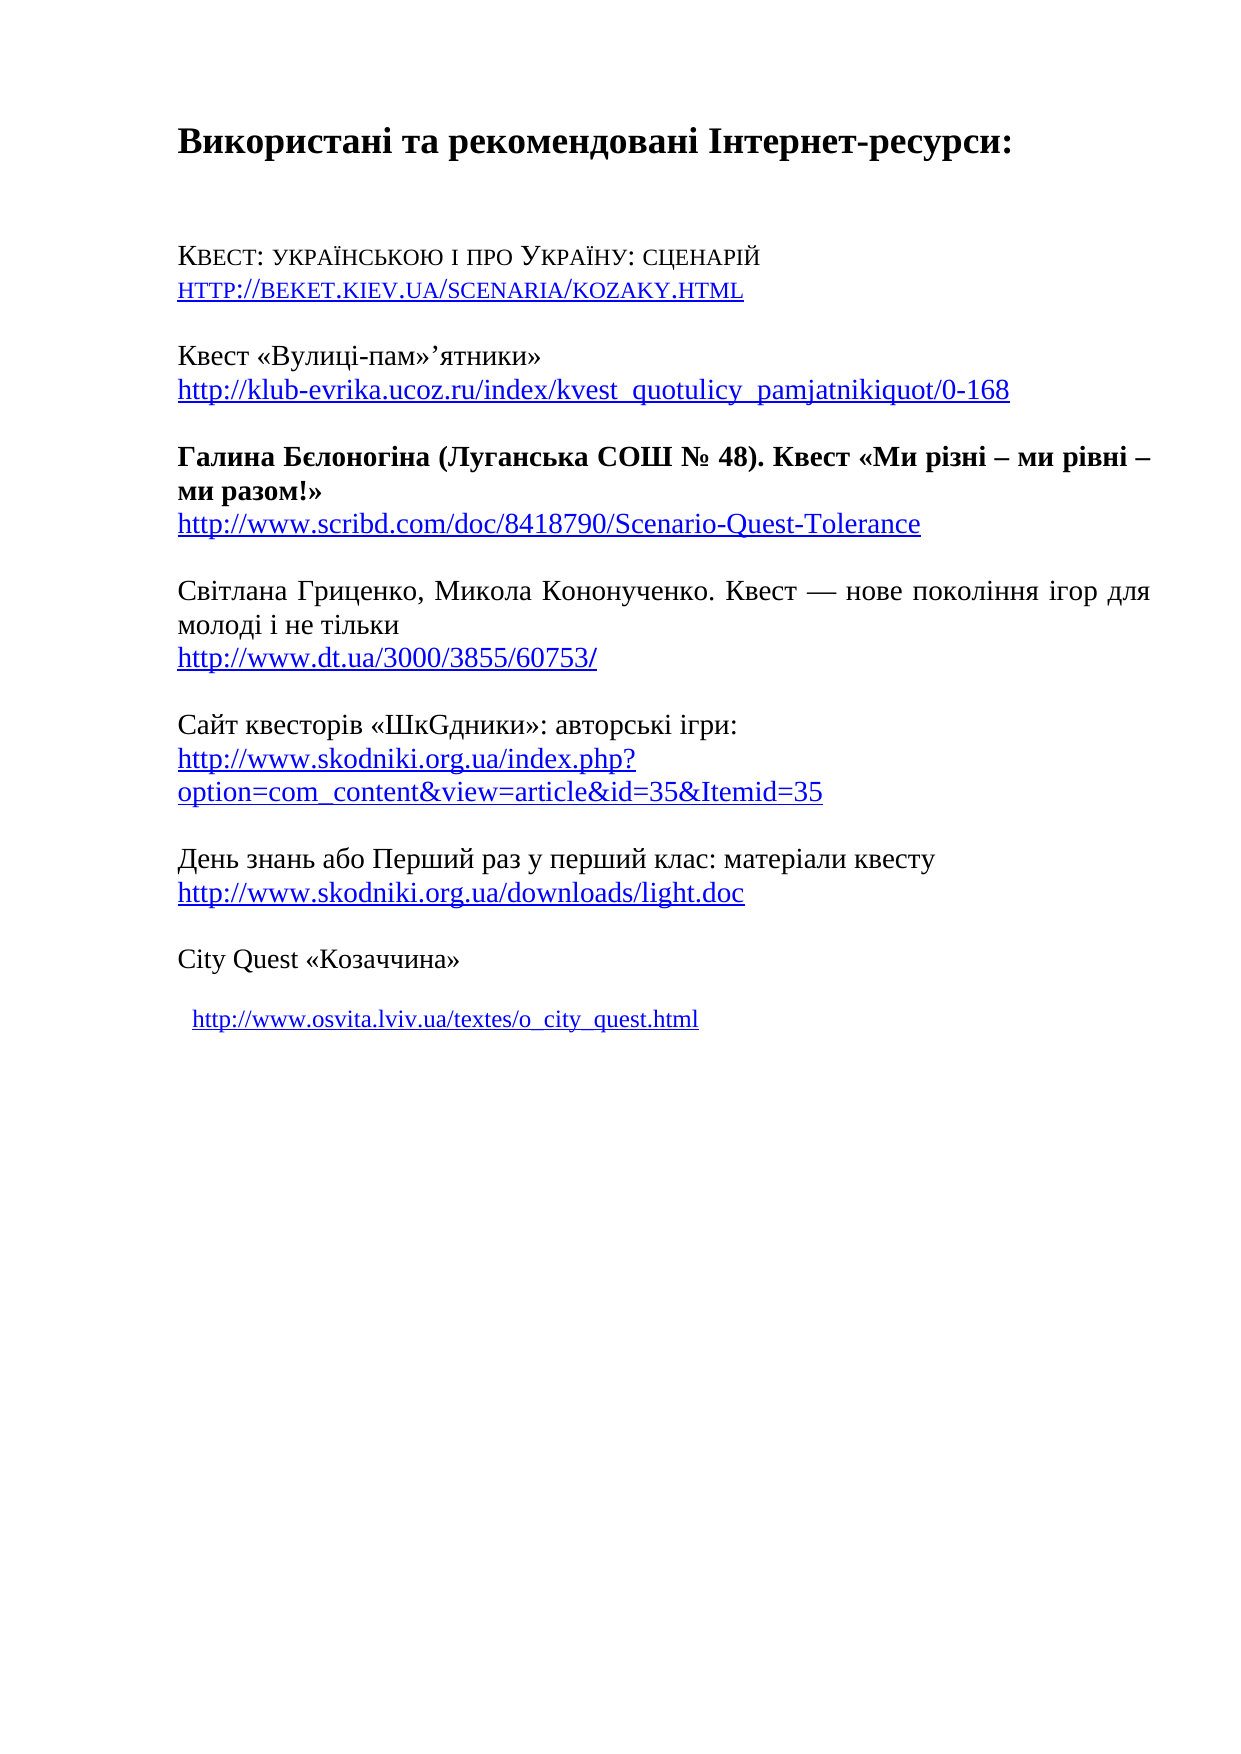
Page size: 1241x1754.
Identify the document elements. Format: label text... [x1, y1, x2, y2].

text Квест: українською і про Україну: сценарій [177, 238, 1152, 271]
text Галина Бєлоногіна (Луганська СОШ № 48). Квест «Ми різні – ми рівні – ми разом!» [177, 439, 1152, 506]
text Квест «Вулиці-пам»’ятники» [177, 338, 1152, 372]
text Сайт квесторів «ШкGдники»: авторські ігри: http://www.skodniki.org.ua/index.php?option=com_content&view=article&id=35&Itemid=35 [177, 707, 1152, 808]
text http://www.scribd.com/doc/8418790/Scenario-Quest-Tolerance [177, 506, 1152, 540]
text Світлана Гриценко, Микола Кононученко. Квест — нове покоління ігор для молоді і не тільки [177, 573, 1152, 640]
text http://beket.kiev.ua/scenaria/kozaky.html [177, 271, 1152, 305]
text http://klub-evrika.ucoz.ru/index/kvest_quotulicy_pamjatnikiquot/0-168 [177, 372, 1152, 406]
text http://www.osvita.lviv.ua/textes/o_city_quest.html [192, 1004, 1152, 1033]
text http://www.dt.ua/3000/3855/60753/ [177, 640, 1152, 674]
text День знань або Перший раз у перший клас: матеріали квесту [177, 842, 1152, 875]
text City Quest «Козаччина» [177, 942, 1152, 975]
text http://www.skodniki.org.ua/downloads/light.doc [177, 875, 1152, 909]
text Використані та рекомендовані Інтернет-ресурси: [177, 118, 1152, 161]
